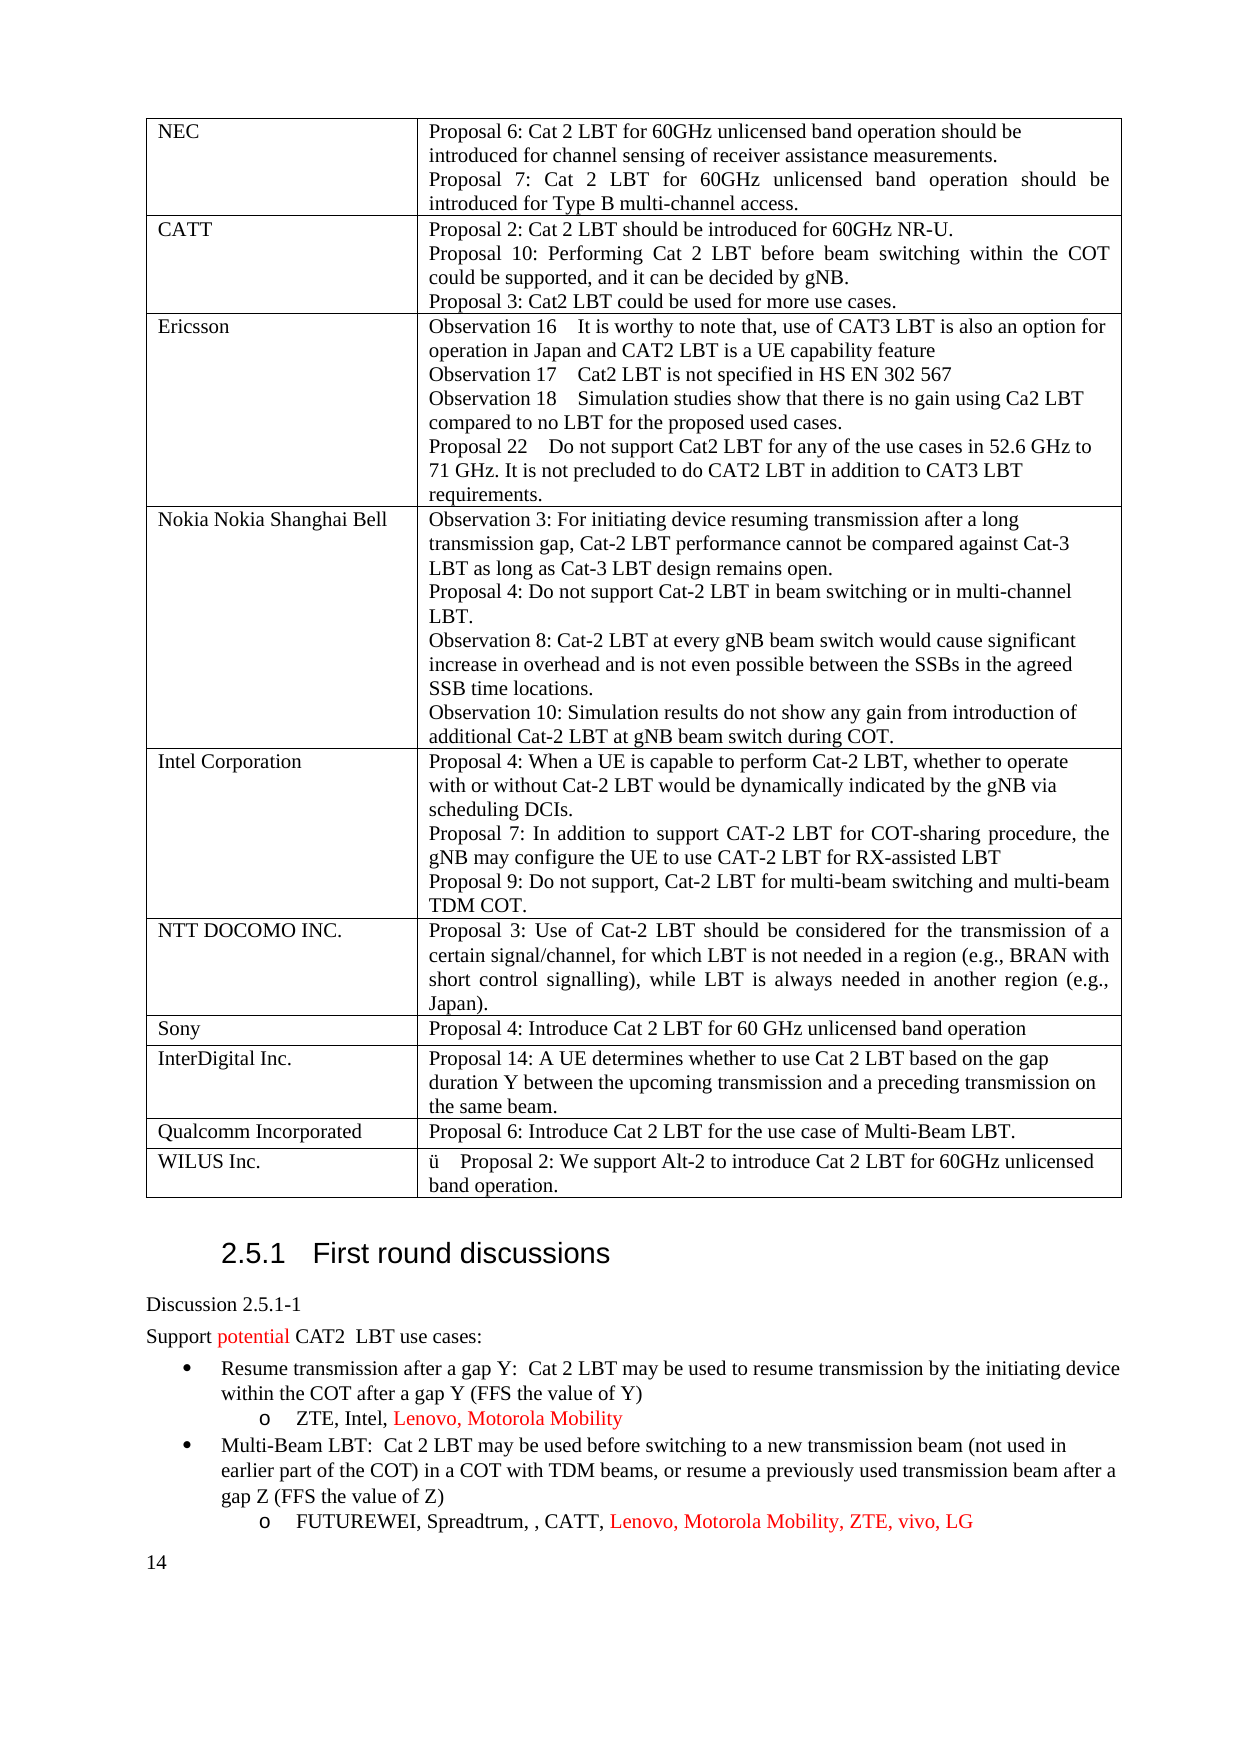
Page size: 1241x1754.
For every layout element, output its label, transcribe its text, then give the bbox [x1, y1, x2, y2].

table_cell CATT [147, 216, 417, 313]
table_cell Proposal 4: Introduce Cat 2 LBT for 60 GHz unlicensed band operation [418, 1016, 1121, 1045]
table_cell Qualcomm Incorporated [147, 1119, 417, 1148]
table_cell Observation 3: For initiating device resuming transmission after a long transmission gap, Cat-2 LBT performance cannot be compared against Cat-3 LBT as long as Cat-3 LBT design remains open. Proposal 4: Do not support Cat-2 LBT in beam switching or in multi-channel LBT. Observation 8: Cat-2 LBT at every gNB beam switch would cause significant increase in overhead and is not even possible between the SSBs in the agreed SSB time locations. Observation 10: Simulation results do not show any gain from introduction of additional Cat-2 LBT at gNB beam switch during COT. [418, 507, 1121, 748]
list Resume transmission after a gap Y: Cat 2 LBT may be used to resume transmission by the initiating device within the COT after a gap Y (FFS the value of Y) [183, 1356, 1122, 1405]
table_cell Proposal 6: Cat 2 LBT for 60GHz unlicensed band operation should be introduced for channel sensing of receiver assistance measurements. Proposal 7: Cat 2 LBT for 60GHz unlicensed band operation should be introduced for Type B multi-channel access. [418, 119, 1121, 215]
table_cell NEC [147, 119, 417, 215]
table_cell Sony [147, 1016, 417, 1045]
table_cell InterDigital Inc. [147, 1046, 417, 1118]
table_cell Intel Corporation [147, 749, 417, 917]
subtitle First round discussions [221, 1237, 1122, 1270]
list FUTUREWEI, Spreadtrum, , CATT, Lenovo, Motorola Mobility, ZTE, vivo, LG [258, 1509, 1122, 1534]
table_cell ü Proposal 2: We support Alt-2 to introduce Cat 2 LBT for 60GHz unlicensed band operation. [418, 1149, 1121, 1197]
table_cell Proposal 2: Cat 2 LBT should be introduced for 60GHz NR-U. Proposal 10: Performing Cat 2 LBT before beam switching within the COT could be supported, and it can be decided by gNB. Proposal 3: Cat2 LBT could be used for more use cases. [418, 216, 1121, 313]
table_cell Nokia Nokia Shanghai Bell [147, 507, 417, 748]
table_cell NTT DOCOMO INC. [147, 919, 417, 1015]
table_cell Observation 16 It is worthy to note that, use of CAT3 LBT is also an option for operation in Japan and CAT2 LBT is a UE capability feature Observation 17 Cat2 LBT is not specified in HS EN 302 567 Observation 18 Simulation studies show that there is no gain using Ca2 LBT compared to no LBT for the proposed used cases. Proposal 22 Do not support Cat2 LBT for any of the use cases in 52.6 GHz to 71 GHz. It is not precluded to do CAT2 LBT in addition to CAT3 LBT requirements. [418, 314, 1121, 506]
text Support potential CAT2 LBT use cases: [146, 1324, 1122, 1348]
table_cell Proposal 14: A UE determines whether to use Cat 2 LBT based on the gap duration Y between the upcoming transmission and a preceding transmission on the same beam. [418, 1046, 1121, 1118]
table_cell WILUS Inc. [147, 1149, 417, 1197]
list ZTE, Intel, Lenovo, Motorola Mobility [258, 1406, 1122, 1432]
list Multi-Beam LBT: Cat 2 LBT may be used before switching to a new transmission beam (not used in earlier part of the COT) in a COT with TDM beams, or resume a previously used transmission beam after a gap Z (FFS the value of Z) [183, 1433, 1122, 1508]
table_cell Proposal 6: Introduce Cat 2 LBT for the use case of Multi-Beam LBT. [418, 1119, 1121, 1148]
table_cell Proposal 4: When a UE is capable to perform Cat-2 LBT, whether to operate with or without Cat-2 LBT would be dynamically indicated by the gNB via scheduling DCIs. Proposal 7: In addition to support CAT-2 LBT for COT-sharing procedure, the gNB may configure the UE to use CAT-2 LBT for RX-assisted LBT Proposal 9: Do not support, Cat-2 LBT for multi-beam switching and multi-beam TDM COT. [418, 749, 1121, 917]
text Discussion 2.5.1-1 [146, 1291, 1122, 1316]
table_cell Proposal 3: Use of Cat-2 LBT should be considered for the transmission of a certain signal/channel, for which LBT is not needed in a region (e.g., BRAN with short control signalling), while LBT is always needed in another region (e.g., Japan). [418, 919, 1121, 1015]
table_cell Ericsson [147, 314, 417, 506]
